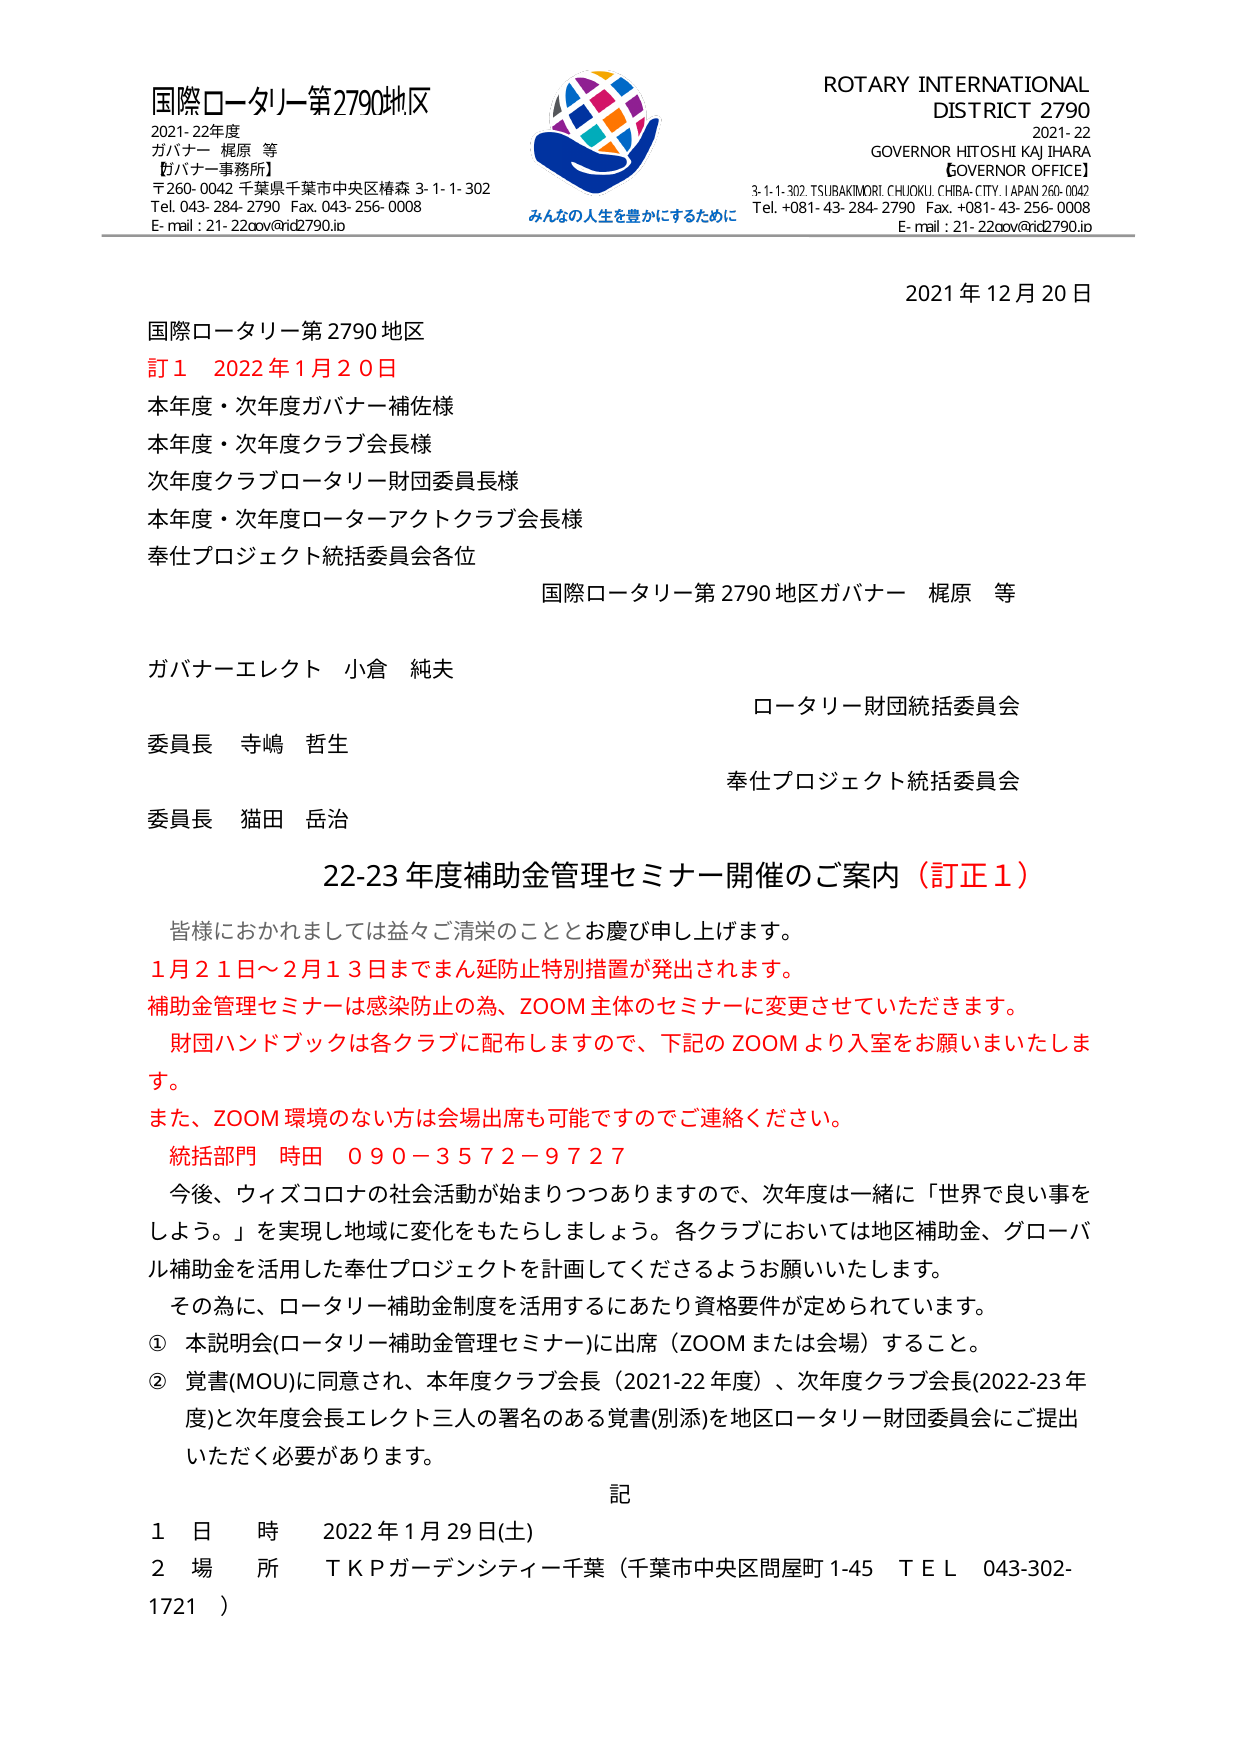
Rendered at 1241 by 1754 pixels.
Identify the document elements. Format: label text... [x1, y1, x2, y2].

text 統括部門 時田 ０９０－３５７２－９７２７ [148, 1136, 1092, 1174]
text ２ 場 所 ＴＫＰガーデンシティー千葉（千葉市中央区問屋町1-45 ＴＥＬ 043-302-1721 ） [148, 1549, 1092, 1624]
text ロータリー財団統括委員会 委員長 寺嶋 哲生 [148, 686, 1024, 761]
text 補助金管理セミナーは感染防止の為、ZOOM主体のセミナーに変更させていただきます。 [148, 986, 1092, 1024]
text 国際ロータリー第2790地区ガバナー 梶原 等 [148, 574, 1024, 611]
text 22-23年度補助金管理セミナー開催のご案内（訂正１） [148, 836, 1092, 911]
text その為に、ロータリー補助金制度を活用するにあたり資格要件が定められています。 [148, 1286, 1093, 1324]
text １月２１日～２月１３日までまん延防止特別措置が発出されます。 [148, 949, 1092, 986]
text 2021年12月20日 [148, 274, 1093, 311]
text 本年度・次年度ガバナー補佐様 [148, 386, 1093, 424]
text 今後、ウィズコロナの社会活動が始まりつつありますので、次年度は一緒に「世界で良い事をしよう。」を実現し地域に変化をもたらしましょう。各クラブにおいては地区補助金、グローバル補助金を活用した奉仕プロジェクトを計画してくださるようお願いいたします。 [148, 1174, 1092, 1286]
text １ 日 時 2022年1月29日(土) [148, 1511, 1092, 1549]
picture [454, 70, 737, 225]
text 本年度・次年度クラブ会長様 [148, 424, 1093, 461]
text 奉仕プロジェクト統括委員会 委員長 猫田 岳治 [148, 761, 1024, 836]
text ガバナーエレクト 小倉 純夫 [148, 611, 1024, 686]
text また、ZOOM環境のない方は会場出席も可能ですのでご連絡ください。 [148, 1099, 1092, 1136]
text 記 [148, 1474, 1092, 1511]
list 覚書(MOU)に同意され、本年度クラブ会長（2021-22年度）、次年度クラブ会長(2022-23年度)と次年度会長エレクト三人の署名のある覚書(別添)を地区ロータリー財団委員会にご提出いただく必要があります。 [148, 1361, 1092, 1474]
text 次年度クラブロータリー財団委員長様 [148, 461, 1093, 499]
text 国際ロータリー第2790地区 訂１ 2022年1月２０日 [148, 311, 1093, 386]
list 本説明会(ロータリー補助金管理セミナー)に出席（ZOOMまたは会場）すること。 [148, 1324, 1092, 1361]
text 皆様におかれましては益々ご清栄のこととお慶び申し上げます。 [148, 911, 1092, 949]
text 財団ハンドブックは各クラブに配布しますので、下記のZOOMより入室をお願いまいたします。 [148, 1024, 1092, 1099]
text 本年度・次年度ローターアクトクラブ会長様 [148, 499, 1093, 536]
text 奉仕プロジェクト統括委員会各位 [148, 536, 1093, 574]
